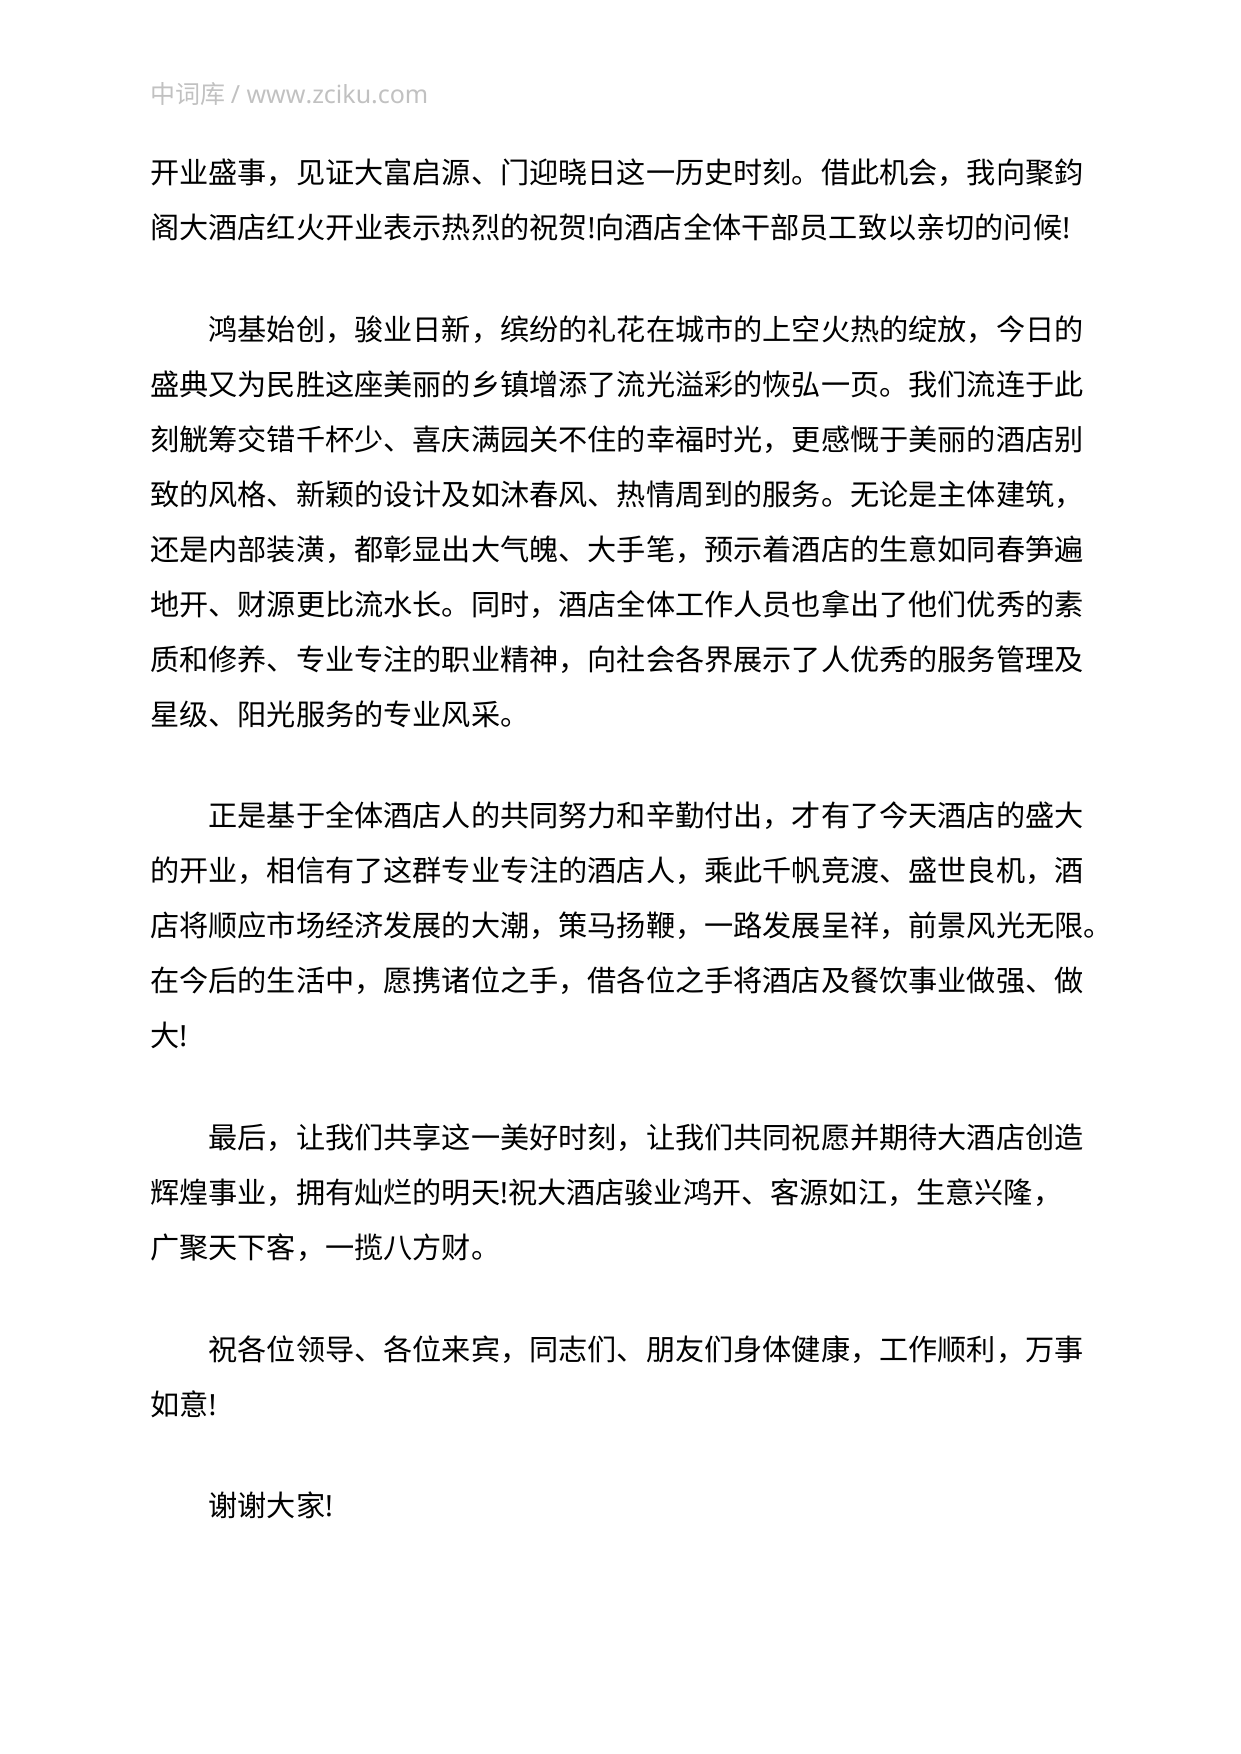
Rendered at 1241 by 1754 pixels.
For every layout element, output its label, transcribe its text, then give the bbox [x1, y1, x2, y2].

text 最后，让我们共享这一美好时刻，让我们共同祝愿并期待大酒店创造辉煌事业，拥有灿烂的明天!祝大酒店骏业鸿开、客源如江，生意兴隆，广聚天下客，一揽八方财。 [150, 1114, 1090, 1267]
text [150, 150, 1090, 247]
text 正是基于全体酒店人的共同努力和辛勤付出，才有了今天酒店的盛大的开业，相信有了这群专业专注的酒店人，乘此千帆竞渡、盛世良机，酒店将顺应市场经济发展的大潮，策马扬鞭，一路发展呈祥，前景风光无限。在今后的生活中，愿携诸位之手，借各位之手将酒店及餐饮事业做强、做大! [150, 793, 1090, 1055]
text 祝各位领导、各位来宾，同志们、朋友们身体健康，工作顺利，万事如意! [150, 1326, 1090, 1423]
text 鸿基始创，骏业日新，缤纷的礼花在城市的上空火热的绽放，今日的盛典又为民胜这座美丽的乡镇增添了流光溢彩的恢弘一页。我们流连于此刻觥筹交错千杯少、喜庆满园关不住的幸福时光，更感慨于美丽的酒店别致的风格、新颖的设计及如沐春风、热情周到的服务。无论是主体建筑，还是内部装潢，都彰显出大气魄、大手笔，预示着酒店的生意如同春笋遍地开、财源更比流水长。同时，酒店全体工作人员也拿出了他们优秀的素质和修养、专业专注的职业精神，向社会各界展示了人优秀的服务管理及星级、阳光服务的专业风采。 [150, 307, 1090, 733]
text 谢谢大家! [150, 1483, 1090, 1525]
